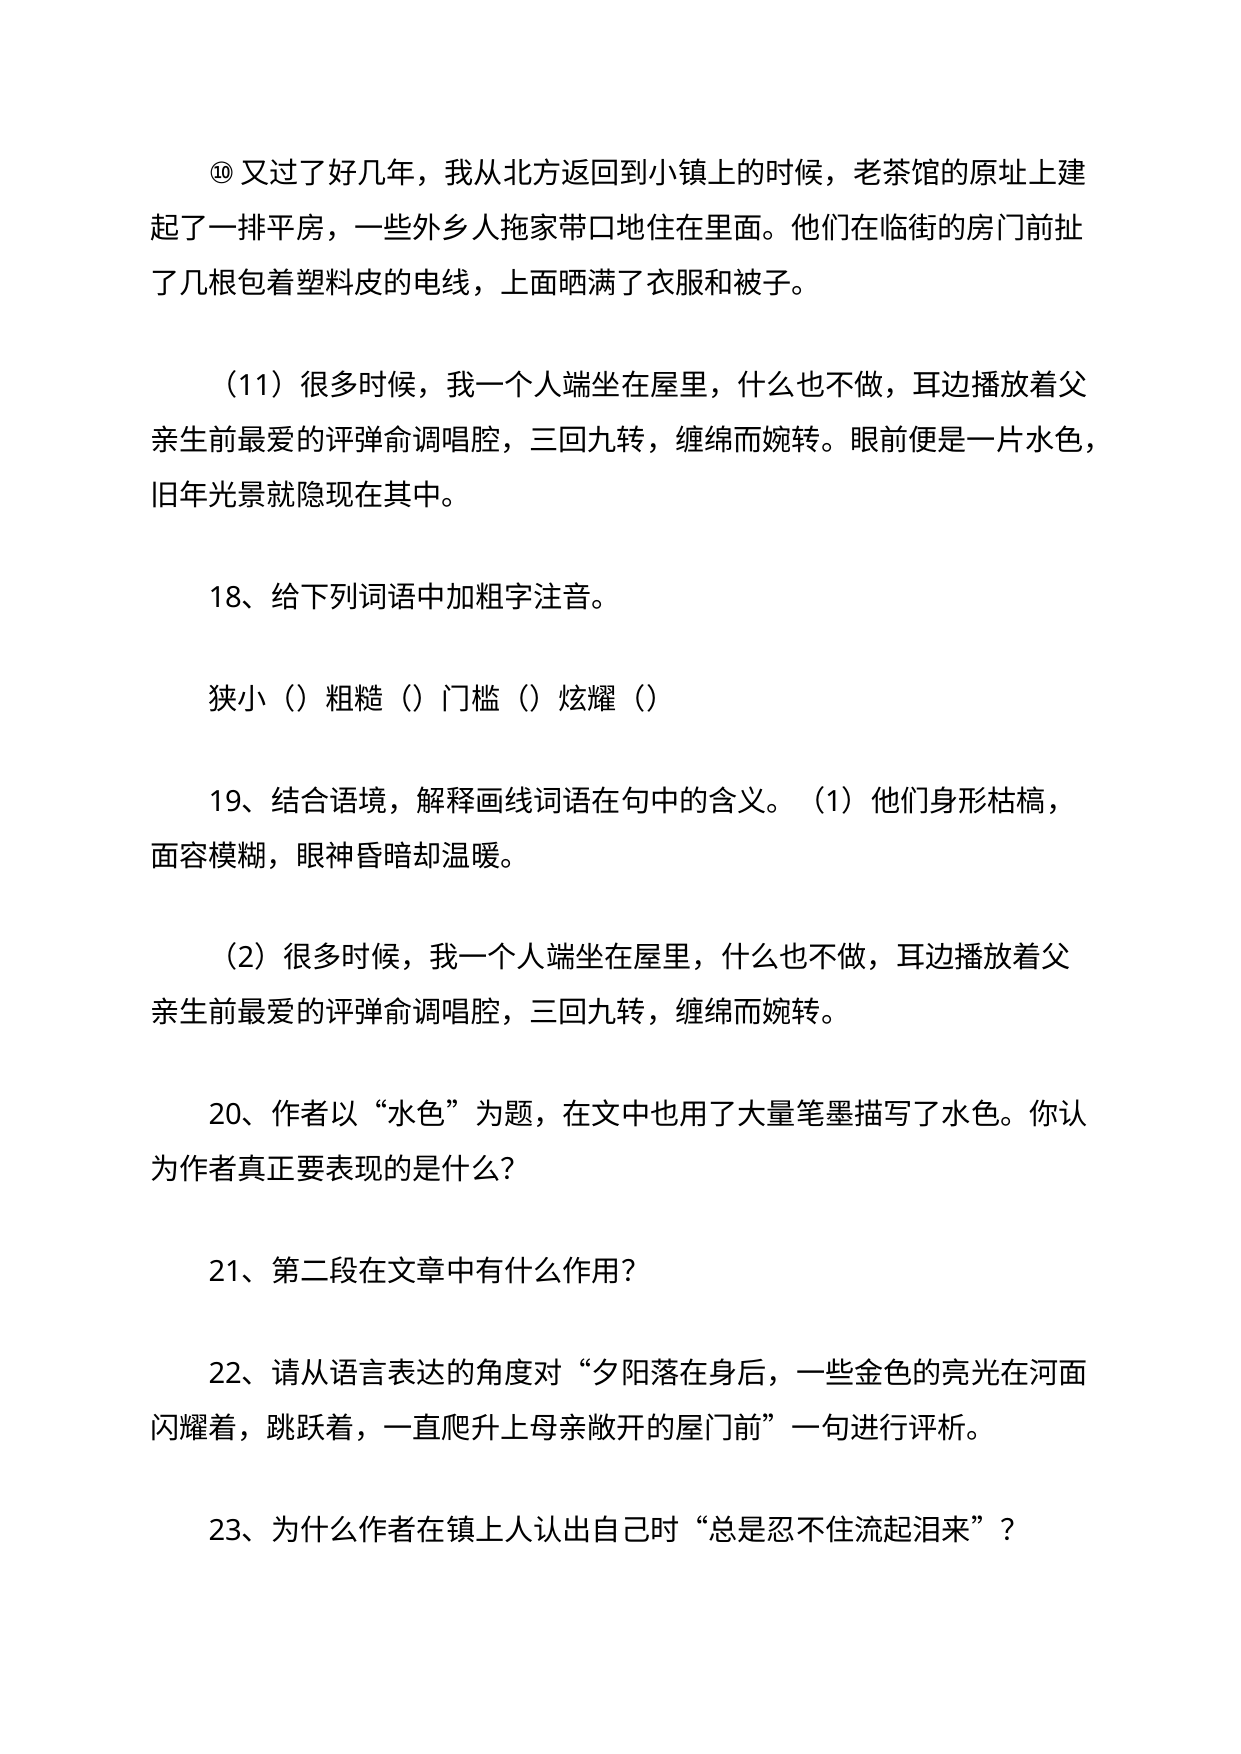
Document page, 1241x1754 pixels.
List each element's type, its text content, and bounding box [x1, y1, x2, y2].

text ⑩又过了好几年，我从北方返回到小镇上的时候，老茶馆的原址上建起了一排平房，一些外乡人拖家带口地住在里面。他们在临街的房门前扯了几根包着塑料皮的电线，上面晒满了衣服和被子。 [150, 150, 1090, 302]
text （11）很多时候，我一个人端坐在屋里，什么也不做，耳边播放着父亲生前最爱的评弹俞调唱腔，三回九转，缠绵而婉转。眼前便是一片水色，旧年光景就隐现在其中。 [150, 362, 1090, 514]
text 20、作者以“水色”为题，在文中也用了大量笔墨描写了水色。你认为作者真正要表现的是什么？ [150, 1091, 1090, 1188]
text 23、为什么作者在镇上人认出自己时“总是忍不住流起泪来”？ [150, 1506, 1090, 1548]
text （2）很多时候，我一个人端坐在屋里，什么也不做，耳边播放着父亲生前最爱的评弹俞调唱腔，三回九转，缠绵而婉转。 [150, 934, 1090, 1031]
text 19、结合语境，解释画线词语在句中的含义。（1）他们身形枯槁，面容模糊，眼神昏暗却温暖。 [150, 777, 1090, 874]
text 18、给下列词语中加粗字注音。 [150, 573, 1090, 616]
text 狭小（）粗糙（）门槛（）炫耀（） [150, 675, 1090, 718]
text 21、第二段在文章中有什么作用？ [150, 1247, 1090, 1290]
text 22、请从语言表达的角度对“夕阳落在身后，一些金色的亮光在河面闪耀着，跳跃着，一直爬升上母亲敞开的屋门前”一句进行评析。 [150, 1349, 1090, 1447]
